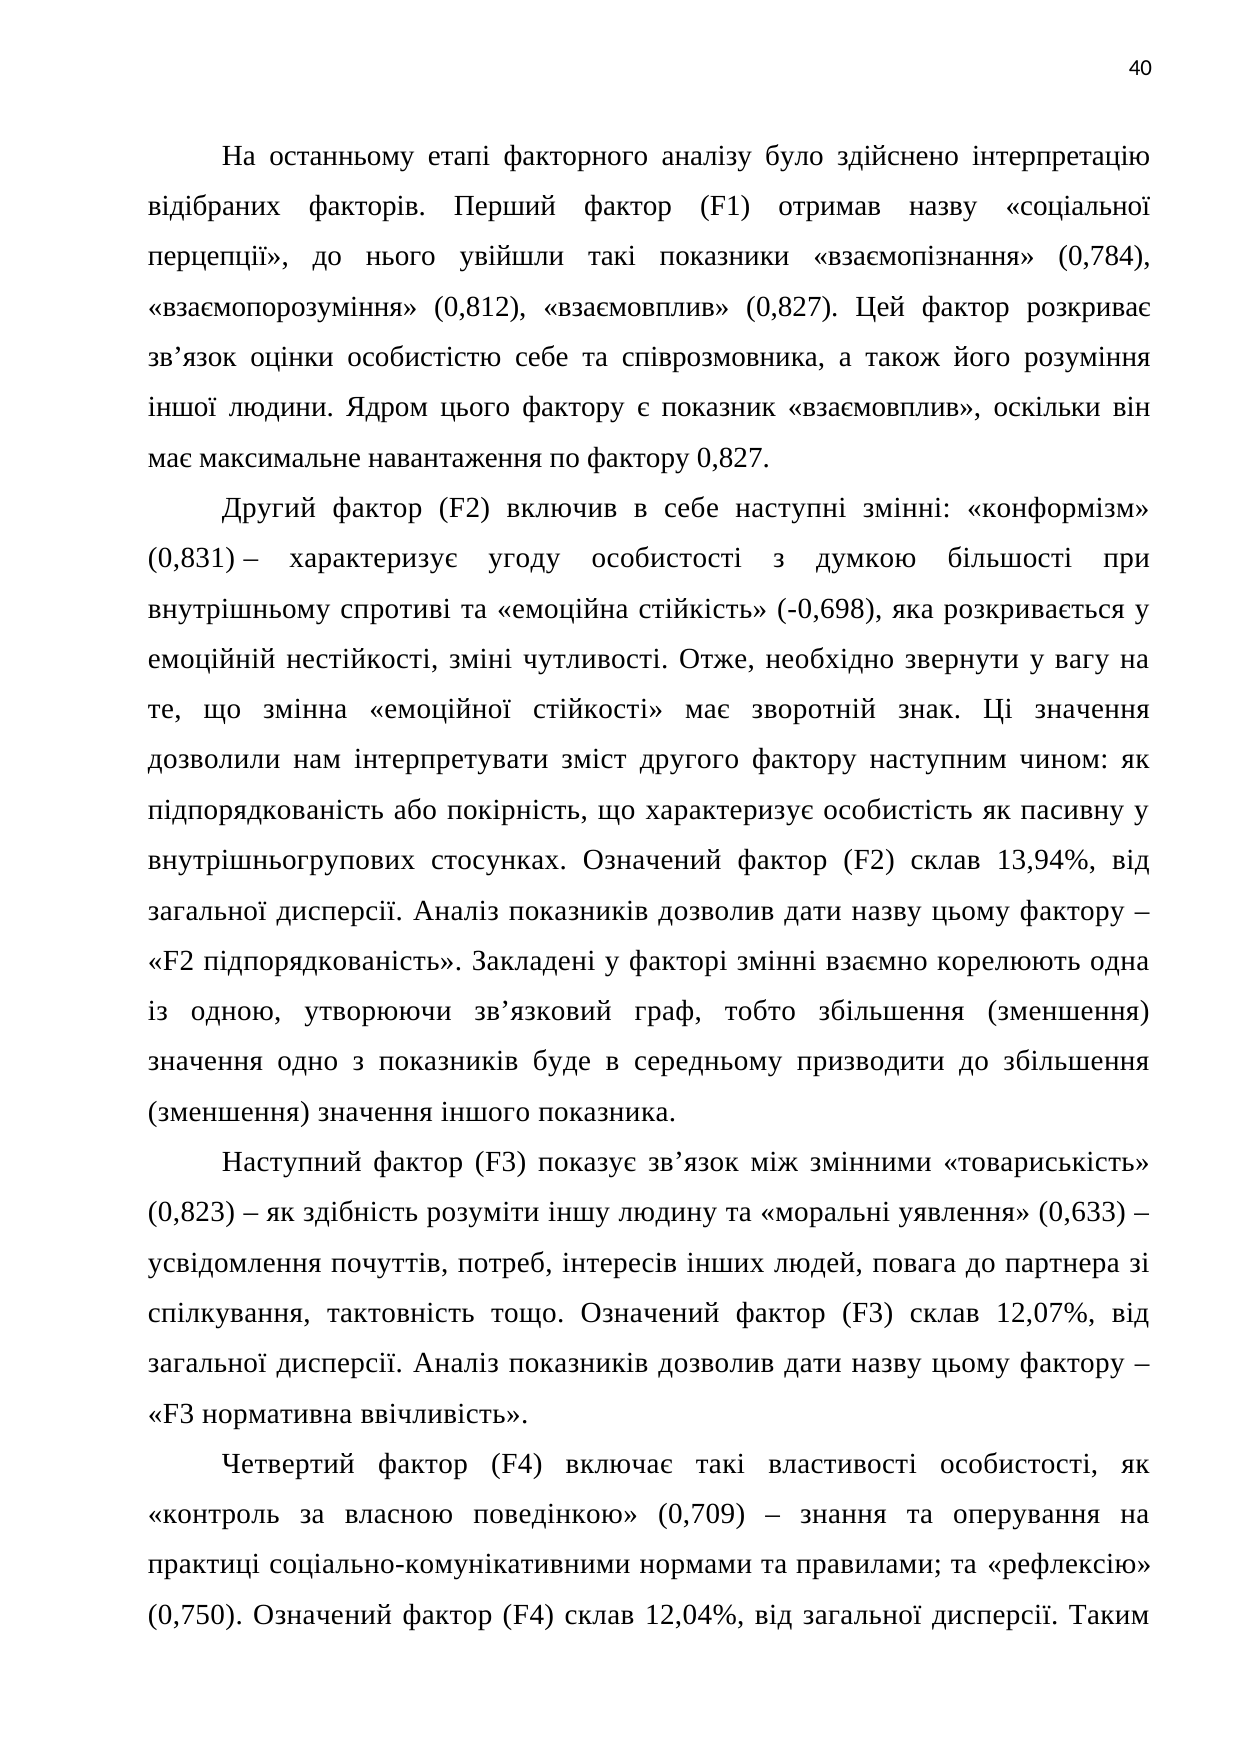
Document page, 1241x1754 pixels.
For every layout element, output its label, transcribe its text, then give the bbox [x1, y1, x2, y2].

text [148, 1446, 1152, 1631]
text Наступний фактор (F3) показує зв’язок між змінними «товариськість» (0,823) – як здібність розуміти іншу людину та «моральні уявлення» (0,633) –усвідомлення почуттів, потреб, інтересів інших людей, повага до партнера зі спілкування, тактовність тощо. Означений фактор (F3) склав 12,07%, від загальної дисперсії. Аналіз показників дозволив дати назву цьому фактору – «F3 нормативна ввічливість». [148, 1144, 1152, 1429]
text Другий фактор (F2) включив в себе наступні змінні: «конформізм» (0,831) – характеризує угоду особистості з думкою більшості при внутрішньому спротиві та «емоційна стійкість» (-0,698), яка розкривається у емоційній нестійкості, зміні чутливості. Отже, необхідно звернути у вагу на те, що змінна «емоційної стійкості» має зворотній знак. Ці значення дозволили нам інтерпретувати зміст другого фактору наступним чином: як підпорядкованість або покірність, що характеризує особистість як пасивну у внутрішньогрупових стосунках. Означений фактор (F2) склав 13,94%, від загальної дисперсії. Аналіз показників дозволив дати назву цьому фактору – «F2 підпорядкованість». Закладені у факторі змінні взаємно корелюють одна із одною, утворюючи зв’язковий граф, тобто збільшення (зменшення) значення одно з показників буде в середньому призводити до збільшення (зменшення) значення іншого показника. [148, 490, 1152, 1127]
text На останньому етапі факторного аналізу було здійснено інтерпретацію відібраних факторів. Перший фактор (F1) отримав назву «соціальної перцепції», до нього увійшли такі показники «взаємопізнання» (0,784), «взаємопорозуміння» (0,812), «взаємовплив» (0,827). Цей фактор розкриває зв’язок оцінки особистістю себе та співрозмовника, а також його розуміння іншої людини. Ядром цього фактору є показник «взаємовплив», оскільки він має максимальне навантаження по фактору 0,827. [148, 138, 1152, 473]
